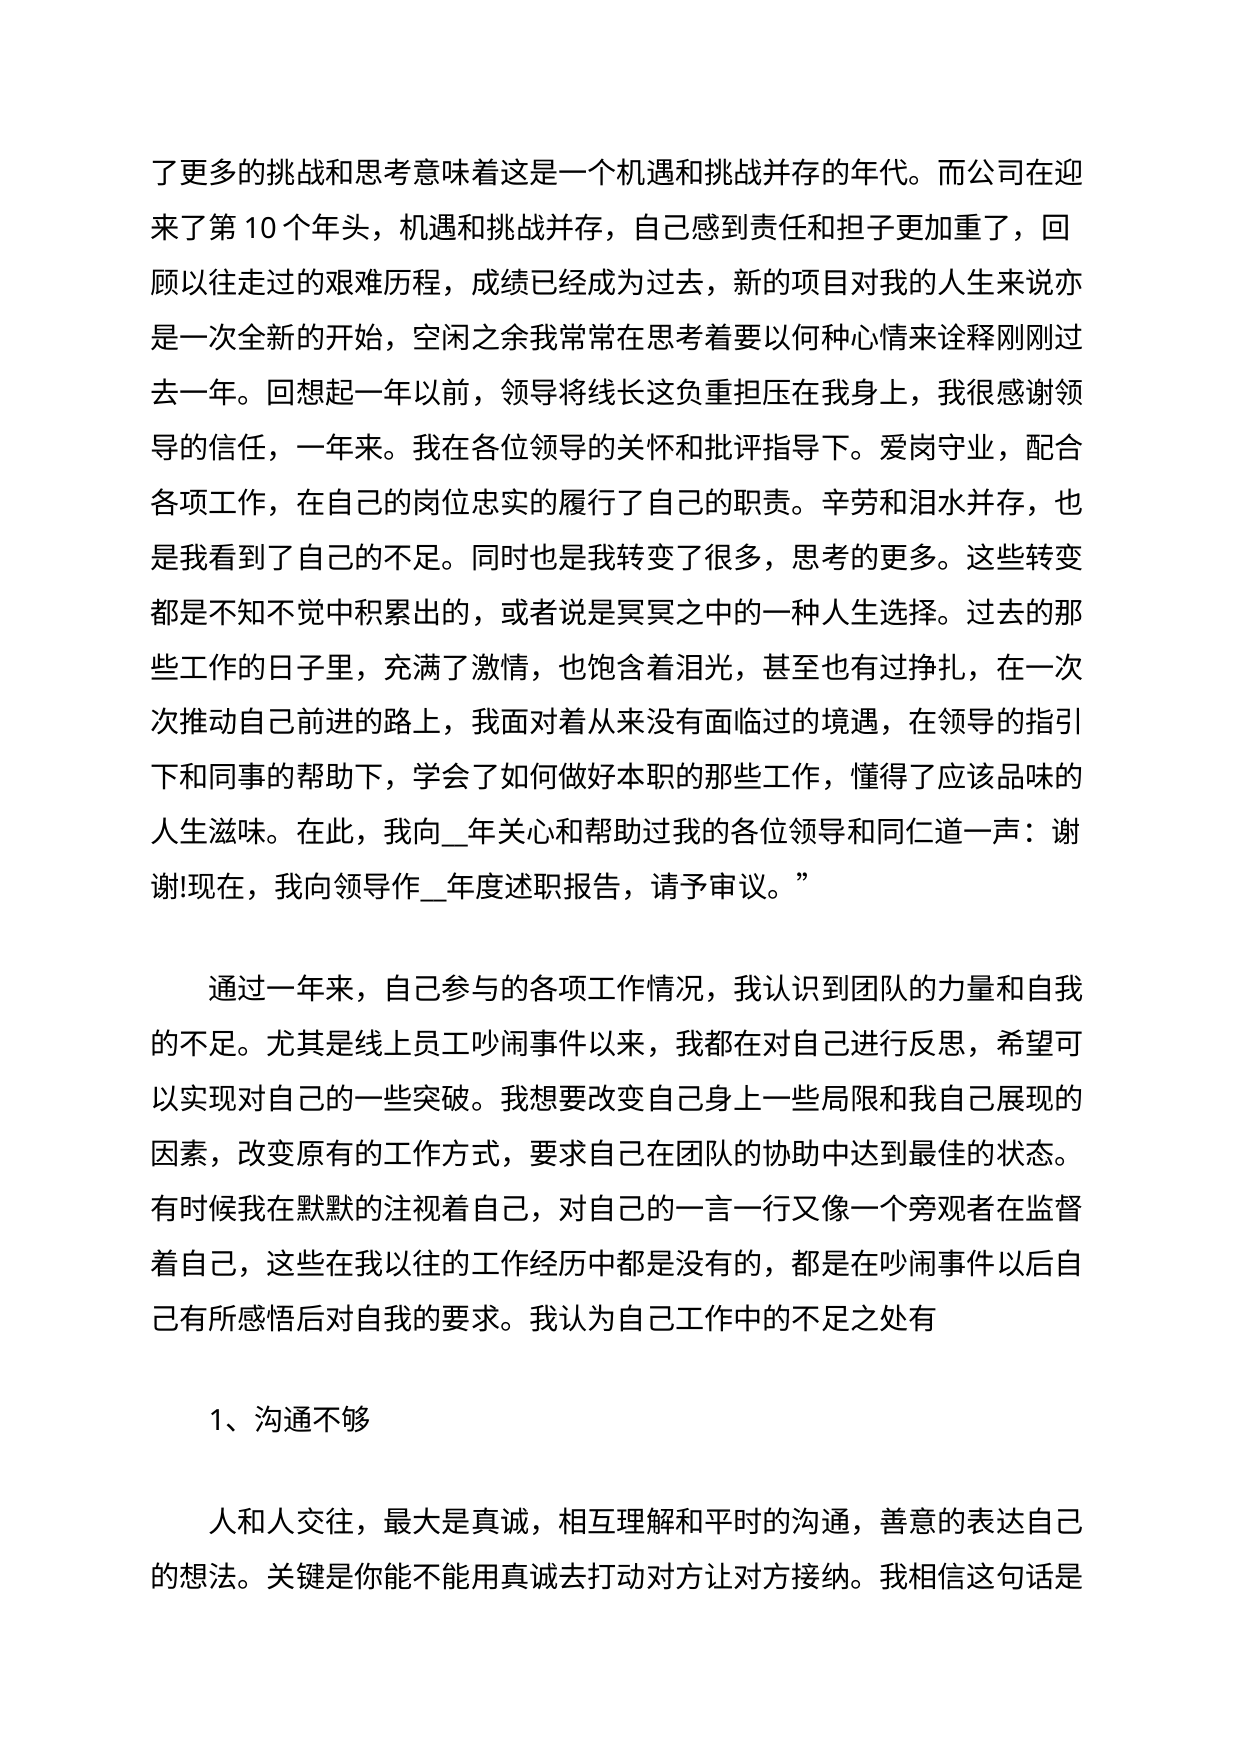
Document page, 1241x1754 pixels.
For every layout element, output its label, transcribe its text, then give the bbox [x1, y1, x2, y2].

text 通过一年来，自己参与的各项工作情况，我认识到团队的力量和自我的不足。尤其是线上员工吵闹事件以来，我都在对自己进行反思，希望可以实现对自己的一些突破。我想要改变自己身上一些局限和我自己展现的因素，改变原有的工作方式，要求自己在团队的协助中达到最佳的状态。有时候我在默默的注视着自己，对自己的一言一行又像一个旁观者在监督着自己，这些在我以往的工作经历中都是没有的，都是在吵闹事件以后自己有所感悟后对自我的要求。我认为自己工作中的不足之处有 [150, 966, 1090, 1337]
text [150, 1499, 1090, 1596]
text 1、沟通不够 [150, 1397, 1090, 1439]
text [150, 150, 1090, 906]
